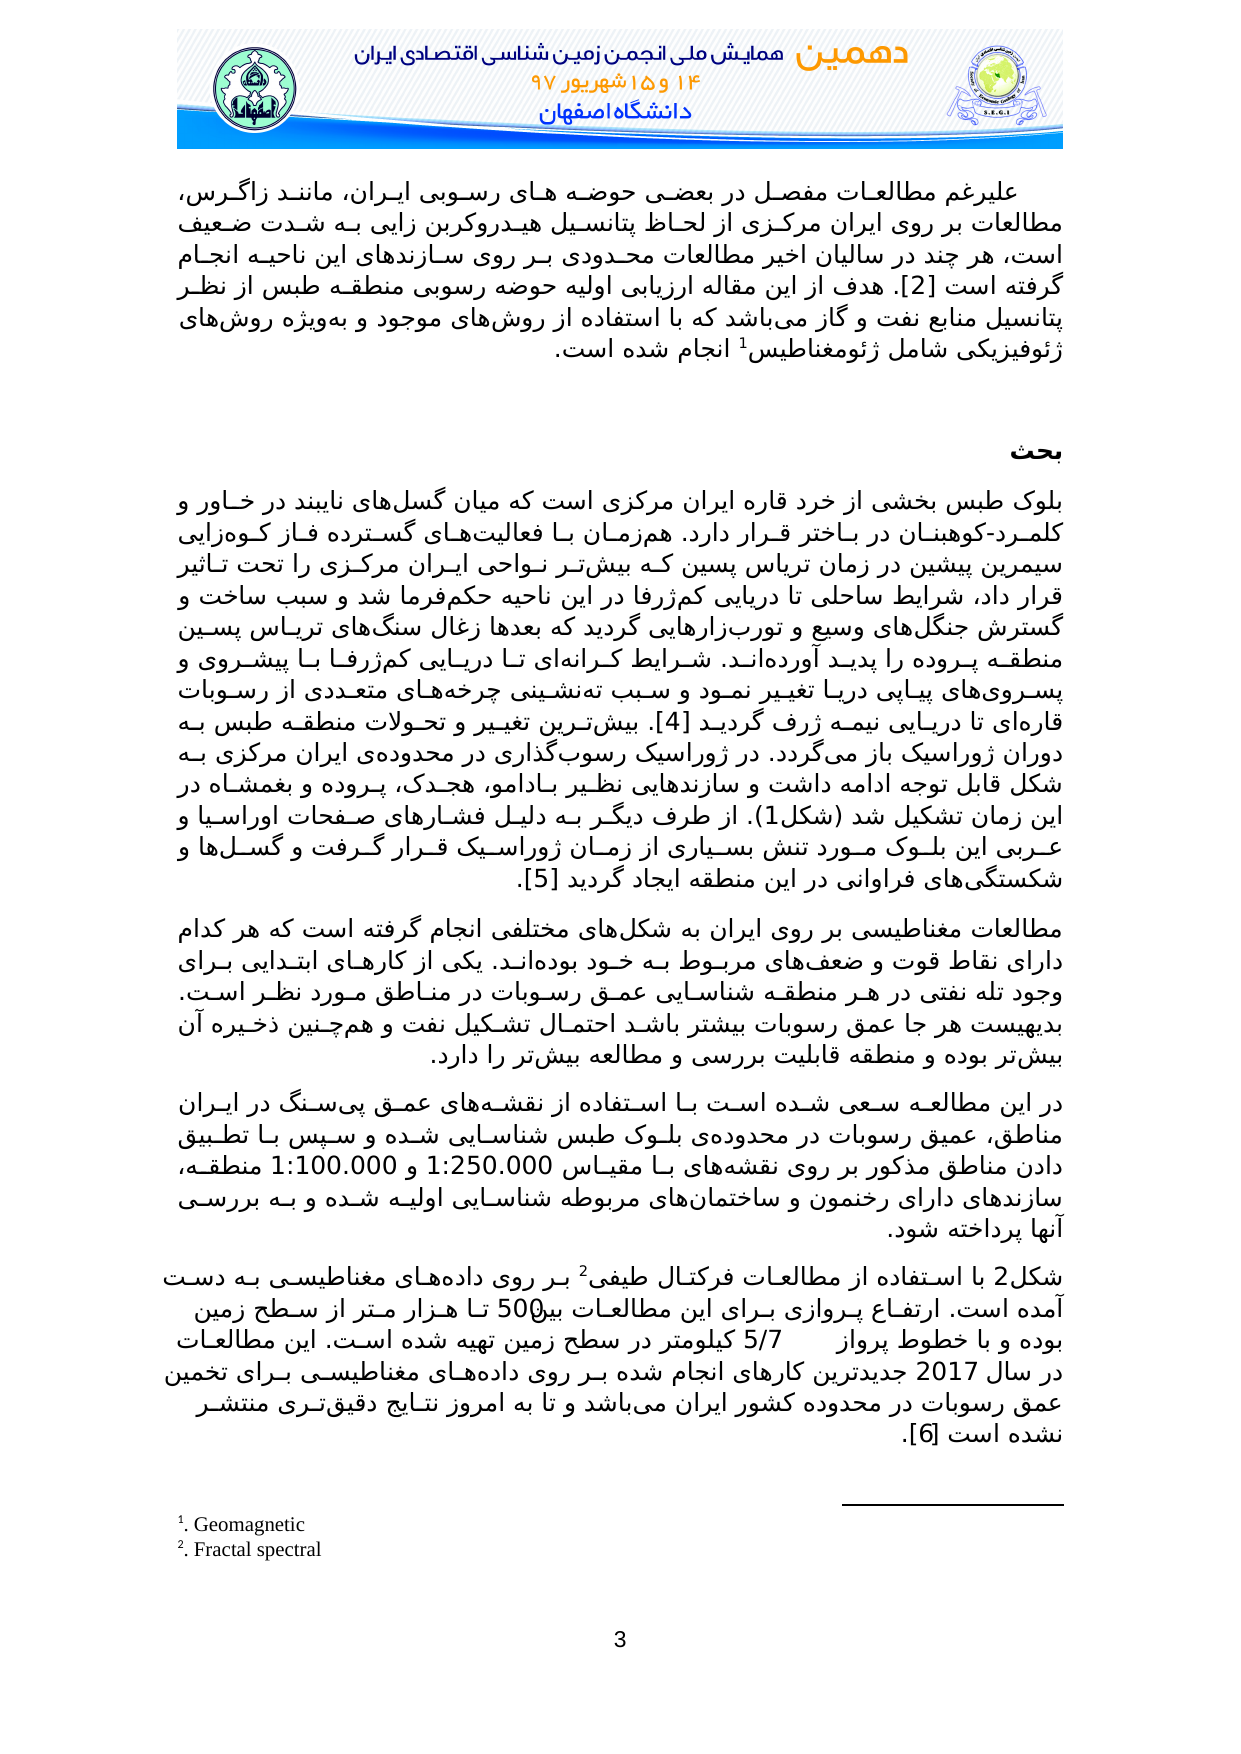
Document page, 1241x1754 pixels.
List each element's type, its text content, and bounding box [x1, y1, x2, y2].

text شکل2 با استفاده از مطالعات فرکتال طیفی بر روی داده‌های مغناطیسی به دست آمده است. ارتفاع پروازی برای این مطالعات بین 500 تا هزار متر از سطح زمین بوده و با خطوط پرواز 5/7 کیلومتر در سطح زمین تهیه شده است. این مطالعات در سال 2017 جدیدترین کارهای انجام شده بر روی داده‌های مغناطیسی برای تخمین عمق رسوبات در محدوده کشور ایران می‌باشد و تا به امروز نتایج دقیق‌تری منتشر نشده است [6]. [177, 1262, 1063, 1449]
text در این مطالعه سعی شده است با استفاده از نقشه‌های عمق پی‌سنگ در ایران مناطق، عمیق رسوبات در محدوده‌ی بلوک طبس شناسایی شده و سپس با تطبیق دادن مناطق مذکور بر روی نقشه‌های با مقیاس 1:250.000 و 1:100.000 منطقه، سازندهای دارای رخنمون و ساختمان‌های مربوطه شناسایی اولیه شده و به بررسی آنها پرداخته ‌شود. [177, 1088, 1063, 1243]
text بلوک طبس بخشی از خرد قاره ایران مرکزی است که میان گسل‌های نایبند در خاور و کلمرد-کوهبنان در باختر قرار دارد. هم‌زمان با فعالیت‌های گسترده فاز کوه‌زایی سیمرین پیشین در زمان تریاس پسین که بیش‌تر نواحی ایران مرکزی را تحت تاثیر قرار داد، شرایط ساحلی تا دریایی کم‌ژرفا در این ناحیه حکم‌فرما شد و سبب ساخت و گسترش جنگل‌های وسیع و تورب‌زارهایی گردید که بعدها زغال سنگ‌های تریاس پسین منطقه پروده را پدید آورده‌اند. شرایط کرانه‌ای تا دریایی کم‌ژرفا با پیشروی و پسروی‌های پیاپی دریا تغییر نمود و سبب ته‌نشینی چرخه‌های متعددی از رسوبات قاره‌ای تا دریایی نیمه ژرف گردید [4]. بیش‌ترین تغییر و تحولات منطقه طبس به دوران ژوراسیک باز می‌گردد. در ژوراسیک رسوب‌گذاری در محدوده‌ی ایران مرکزی به شکل قابل توجه ادامه داشت و سازندهایی نظیر بادامو، هجدک، پروده و بغمشاه در این زمان تشکیل شد (شکل1). از طرف دیگر به دلیل فشارهای صفحات اوراسیا و عربی این بلوک مورد تنش بسیاری از زمان ژوراسیک قرار گرفت و گسل‌ها و شکستگی‌های فراوانی در این منطقه ایجاد گردید [5]. [177, 487, 1063, 893]
text بحث [177, 436, 1063, 466]
text مطالعات مغناطیسی بر روی ایران به شکل‌های مختلفی انجام گرفته است که هر کدام دارای نقاط قوت و ضعف‌های مربوط به خود بوده‌اند. یکی از کارهای ابتدایی برای وجود تله نفتی در هر منطقه شناسایی عمق رسوبات در مناطق مورد نظر است. بدیهیست هر جا عمق رسوبات بیشتر باشد احتمال تشکیل نفت و هم‌چنین ذخیره آن بیش‌تر بوده و منطقه قابلیت بررسی و مطالعه بیش‌تر را دارد. [177, 914, 1063, 1069]
picture [177, 29, 1063, 149]
text علیرغم مطالعات مفصل در بعضی حوضه های رسوبی ایران، مانند زاگرس، مطالعات بر روی ایران مرکزی از لحاظ پتانسیل هیدروکربن زایی به شدت ضعیف است، هر چند در سالیان اخیر مطالعات محدودی بر روی سازندهای این ناحیه انجام گرفته است [2]. هدف از این مقاله ارزیابی اولیه حوضه رسوبی منطقه طبس از نظر پتانسیل منابع نفت و گاز می‌باشد که با استفاده از روش‌های موجود و به‌ویژه روش‌های ژئوفیزیکی شامل ژئومغناطیس انجام شده است. [177, 177, 1063, 364]
